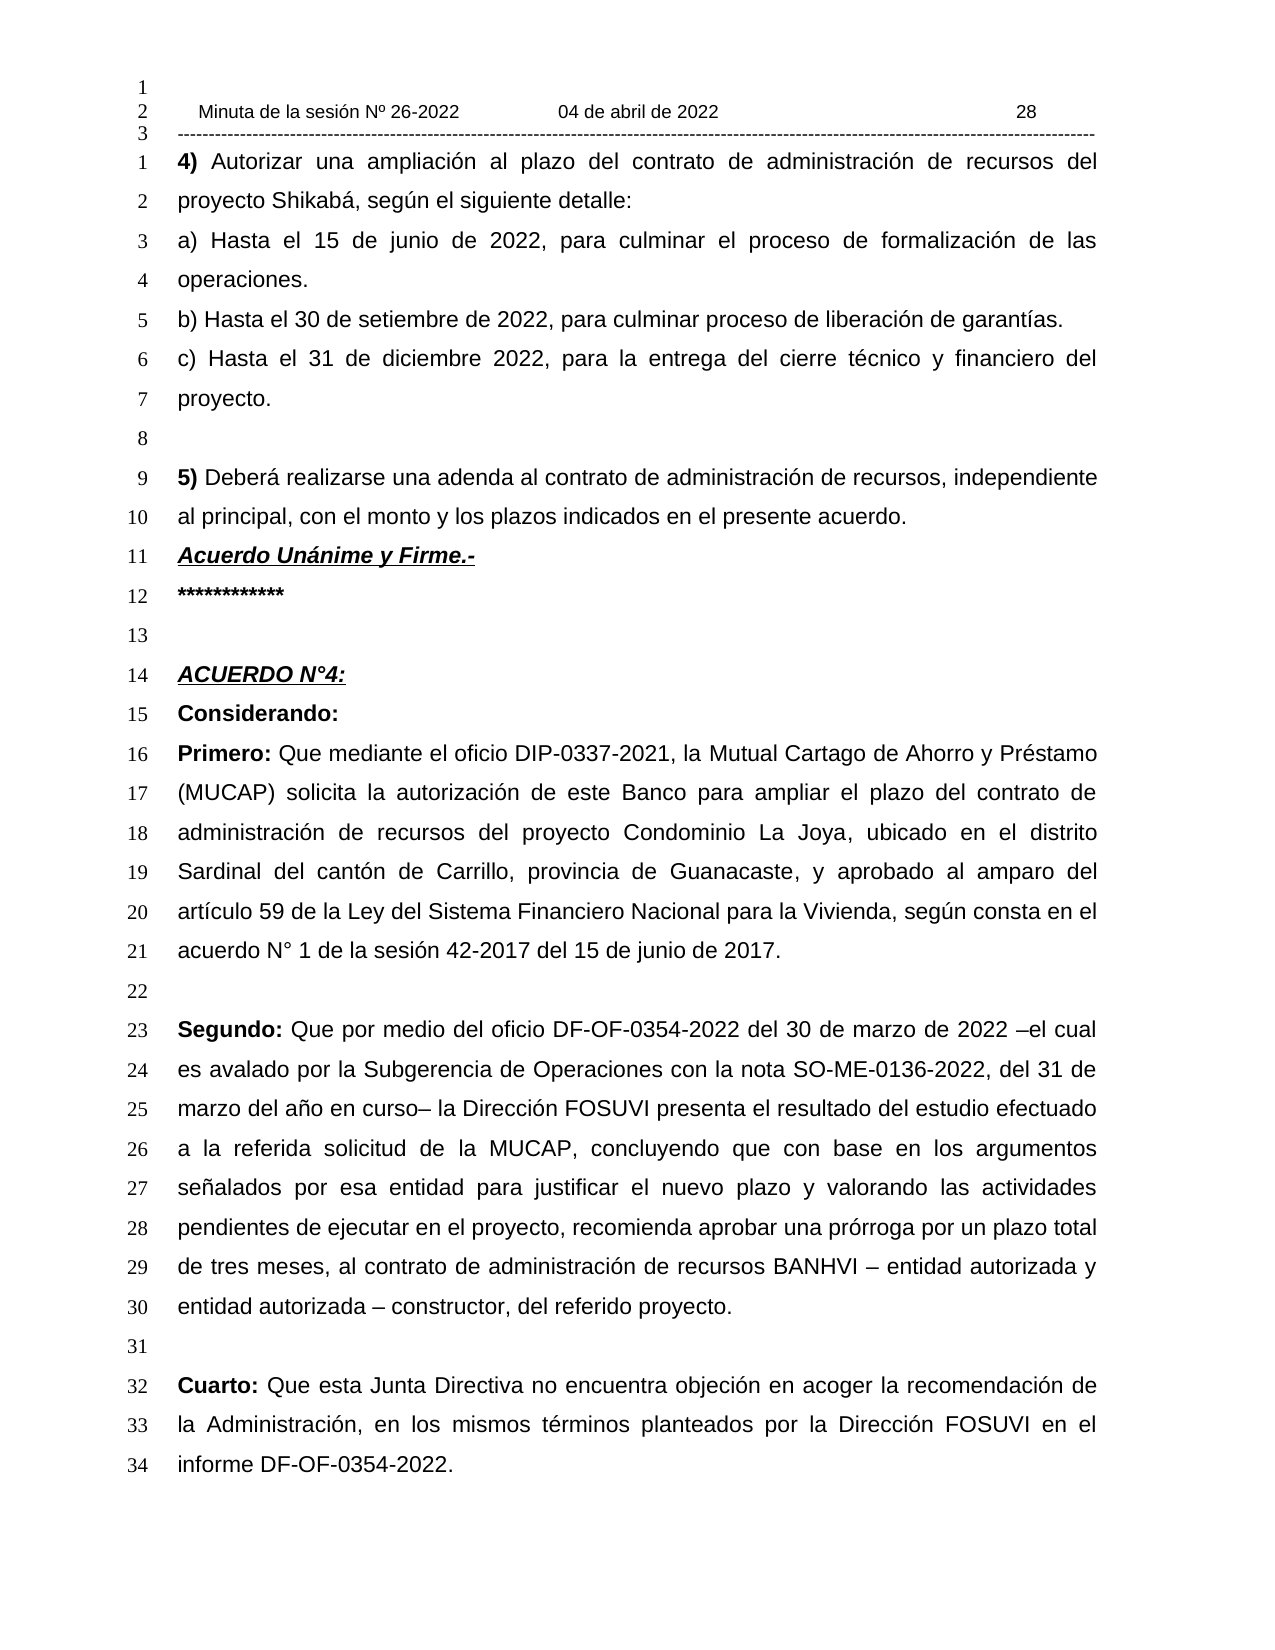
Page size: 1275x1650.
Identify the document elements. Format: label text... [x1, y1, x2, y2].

text c) Hasta el 31 de diciembre 2022, para la entrega del cierre técnico y financiero del proyecto. [177, 345, 1098, 411]
text Considerando: [177, 700, 1098, 727]
text 5) Deberá realizarse una adenda al contrato de administración de recursos, independiente al principal, con el monto y los plazos indicados en el presente acuerdo. [177, 463, 1098, 529]
subtitle Acuerdo Unánime y Firme.- [177, 542, 1098, 569]
text Primero: Que mediante el oficio DIP-0337-2021, la Mutual Cartago de Ahorro y Préstamo (MUCAP) solicita la autorización de este Banco para ampliar el plazo del contrato de administración de recursos del proyecto Condominio La Joya, ubicado en el distrito Sardinal del cantón de Carrillo, provincia de Guanacaste, y aprobado al amparo del artículo 59 de la Ley del Sistema Financiero Nacional para la Vivienda, según consta en el acuerdo N° 1 de la sesión 42-2017 del 15 de junio de 2017. [177, 740, 1098, 964]
subtitle ACUERDO N°4: [177, 661, 1098, 687]
text Segundo: Que por medio del oficio DF-OF-0354-2022 del 30 de marzo de 2022 –el cual es avalado por la Subgerencia de Operaciones con la nota SO-ME-0136-2022, del 31 de marzo del año en curso– la Dirección FOSUVI presenta el resultado del estudio efectuado a la referida solicitud de la MUCAP, concluyendo que con base en los argumentos señalados por esa entidad para justificar el nuevo plazo y valorando las actividades pendientes de ejecutar en el proyecto, recomienda aprobar una prórroga por un plazo total de tres meses, al contrato de administración de recursos BANHVI – entidad autorizada y entidad autorizada – constructor, del referido proyecto. [177, 1016, 1098, 1319]
text a) Hasta el 15 de junio de 2022, para culminar el proceso de formalización de las operaciones. [177, 227, 1098, 292]
text b) Hasta el 30 de setiembre de 2022, para culminar proceso de liberación de garantías. [177, 306, 1098, 332]
text 4) Autorizar una ampliación al plazo del contrato de administración de recursos del proyecto Shikabá, según el siguiente detalle: [177, 148, 1098, 213]
text ************ [177, 582, 1098, 608]
text Cuarto: Que esta Junta Directiva no encuentra objeción en acoger la recomendación de la Administración, en los mismos términos planteados por la Dirección FOSUVI en el informe DF-OF-0354-2022. [177, 1372, 1098, 1477]
